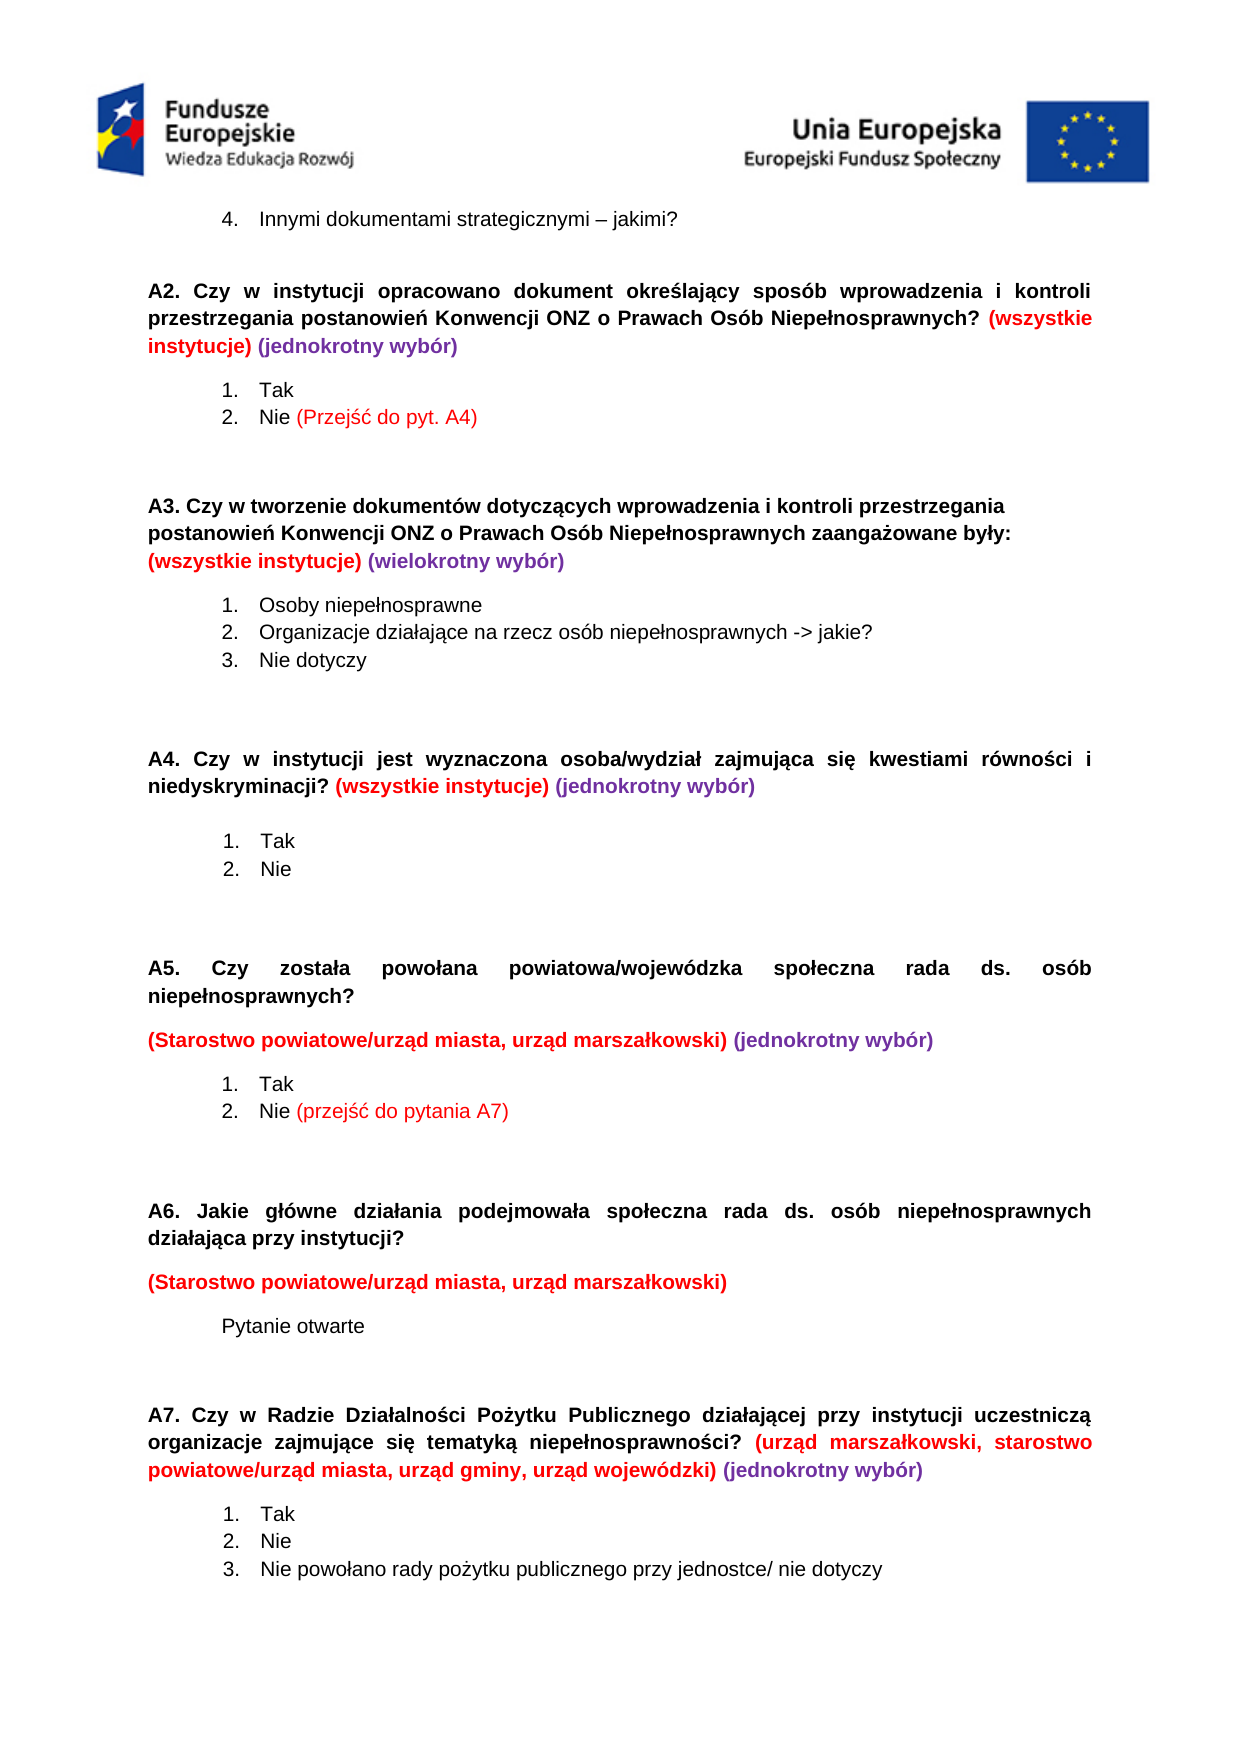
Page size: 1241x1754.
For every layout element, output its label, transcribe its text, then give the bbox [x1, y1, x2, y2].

text (Starostwo powiatowe/urząd miasta, urząd marszałkowski) [148, 1270, 1092, 1294]
list Tak [221, 378, 1092, 402]
list Tak [223, 829, 1092, 853]
list Osoby niepełnosprawne [221, 593, 1092, 617]
text Pytanie otwarte [221, 1314, 1092, 1338]
text A2. Czy w instytucji opracowano dokument określający sposób wprowadzenia i kontroli przestrzegania postanowień Konwencji ONZ o Prawach Osób Niepełnosprawnych? (wszystkie instytucje) (jednokrotny wybór) [148, 278, 1092, 357]
text A7. Czy w Radzie Działalności Pożytku Publicznego działającej przy instytucji uczestniczą organizacje zajmujące się tematyką niepełnosprawności? (urząd marszałkowski, starostwo powiatowe/urząd miasta, urząd gminy, urząd wojewódzki) (jednokrotny wybór) [148, 1403, 1092, 1482]
text A5. Czy została powołana powiatowa/wojewódzka społeczna rada ds. osób niepełnosprawnych? [148, 956, 1092, 1007]
text A6. Jakie główne działania podejmowała społeczna rada ds. osób niepełnosprawnych działająca przy instytucji? [148, 1198, 1092, 1250]
list Nie (przejść do pytania A7) [221, 1099, 1092, 1123]
list Nie [223, 1529, 1092, 1553]
list Nie [223, 857, 1092, 881]
list Tak [223, 1502, 1092, 1526]
list Nie powołano rady pożytku publicznego przy jednostce/ nie dotyczy [223, 1557, 1092, 1581]
list Innymi dokumentami strategicznymi – jakimi? [221, 207, 1092, 231]
list Nie (Przejść do pyt. A4) [221, 405, 1092, 429]
text A4. Czy w instytucji jest wyznaczona osoba/wydział zajmująca się kwestiami równości i niedyskryminacji? (wszystkie instytucje) (jednokrotny wybór) [148, 747, 1092, 798]
list Organizacje działające na rzecz osób niepełnosprawnych -> jakie? [221, 620, 1092, 644]
list Nie dotyczy [221, 648, 1092, 672]
text (Starostwo powiatowe/urząd miasta, urząd marszałkowski) (jednokrotny wybór) [148, 1028, 1092, 1052]
picture [75, 61, 375, 199]
picture [717, 73, 1176, 210]
list Tak [221, 1072, 1092, 1096]
text A3. Czy w tworzenie dokumentów dotyczących wprowadzenia i kontroli przestrzegania postanowień Konwencji ONZ o Prawach Osób Niepełnosprawnych zaangażowane były: (wszystkie instytucje) (wielokrotny wybór) [148, 493, 1092, 572]
